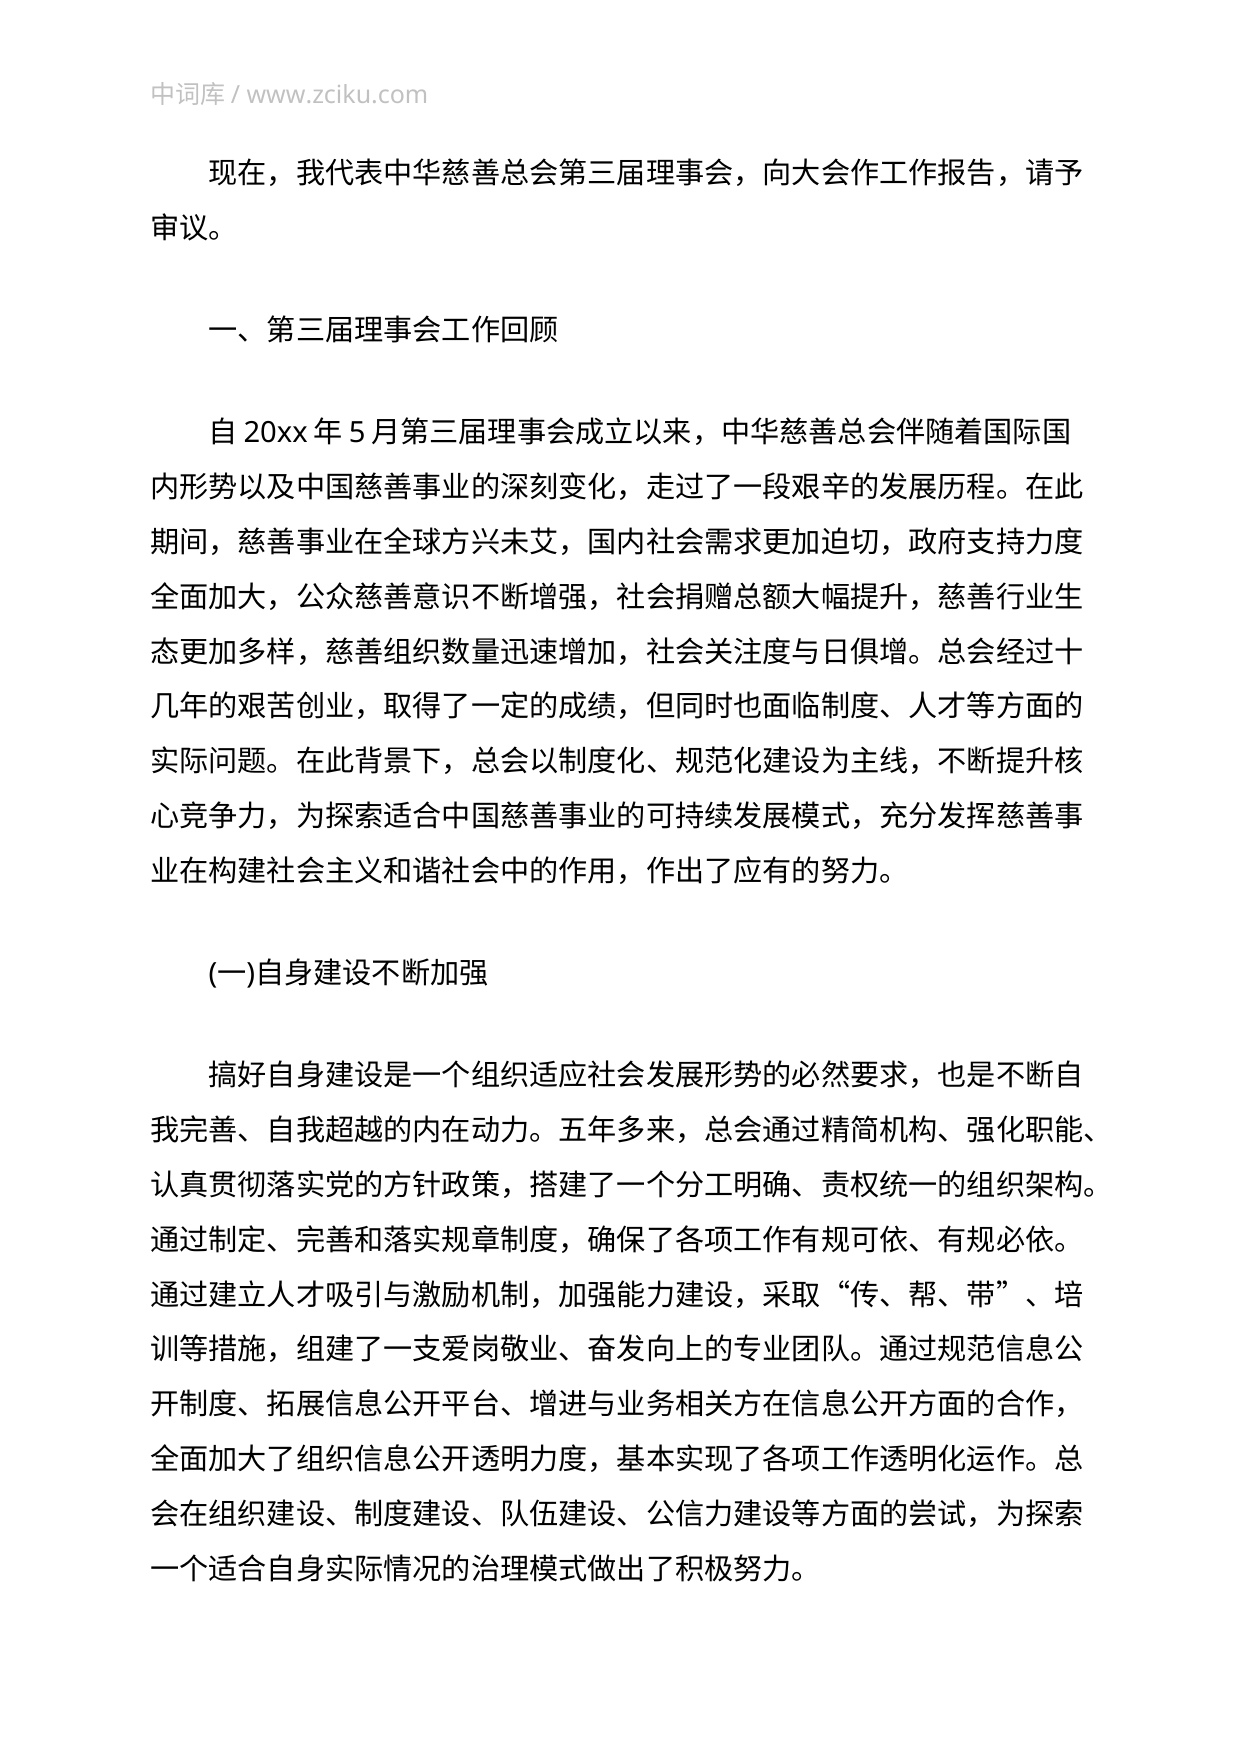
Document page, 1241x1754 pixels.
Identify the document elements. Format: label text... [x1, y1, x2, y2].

text 现在，我代表中华慈善总会第三届理事会，向大会作工作报告，请予审议。 [150, 150, 1090, 247]
text 搞好自身建设是一个组织适应社会发展形势的必然要求，也是不断自我完善、自我超越的内在动力。五年多来，总会通过精简机构、强化职能、认真贯彻落实党的方针政策，搭建了一个分工明确、责权统一的组织架构。通过制定、完善和落实规章制度，确保了各项工作有规可依、有规必依。通过建立人才吸引与激励机制，加强能力建设，采取“传、帮、带”、培训等措施，组建了一支爱岗敬业、奋发向上的专业团队。通过规范信息公开制度、拓展信息公开平台、增进与业务相关方在信息公开方面的合作，全面加大了组织信息公开透明力度，基本实现了各项工作透明化运作。总会在组织建设、制度建设、队伍建设、公信力建设等方面的尝试，为探索一个适合自身实际情况的治理模式做出了积极努力。 [150, 1051, 1090, 1588]
text 一、第三届理事会工作回顾 [150, 307, 1090, 349]
text 自20xx年5月第三届理事会成立以来，中华慈善总会伴随着国际国内形势以及中国慈善事业的深刻变化，走过了一段艰辛的发展历程。在此期间，慈善事业在全球方兴未艾，国内社会需求更加迫切，政府支持力度全面加大，公众慈善意识不断增强，社会捐赠总额大幅提升，慈善行业生态更加多样，慈善组织数量迅速增加，社会关注度与日俱增。总会经过十几年的艰苦创业，取得了一定的成绩，但同时也面临制度、人才等方面的实际问题。在此背景下，总会以制度化、规范化建设为主线，不断提升核心竞争力，为探索适合中国慈善事业的可持续发展模式，充分发挥慈善事业在构建社会主义和谐社会中的作用，作出了应有的努力。 [150, 408, 1090, 890]
text (一)自身建设不断加强 [150, 949, 1090, 992]
